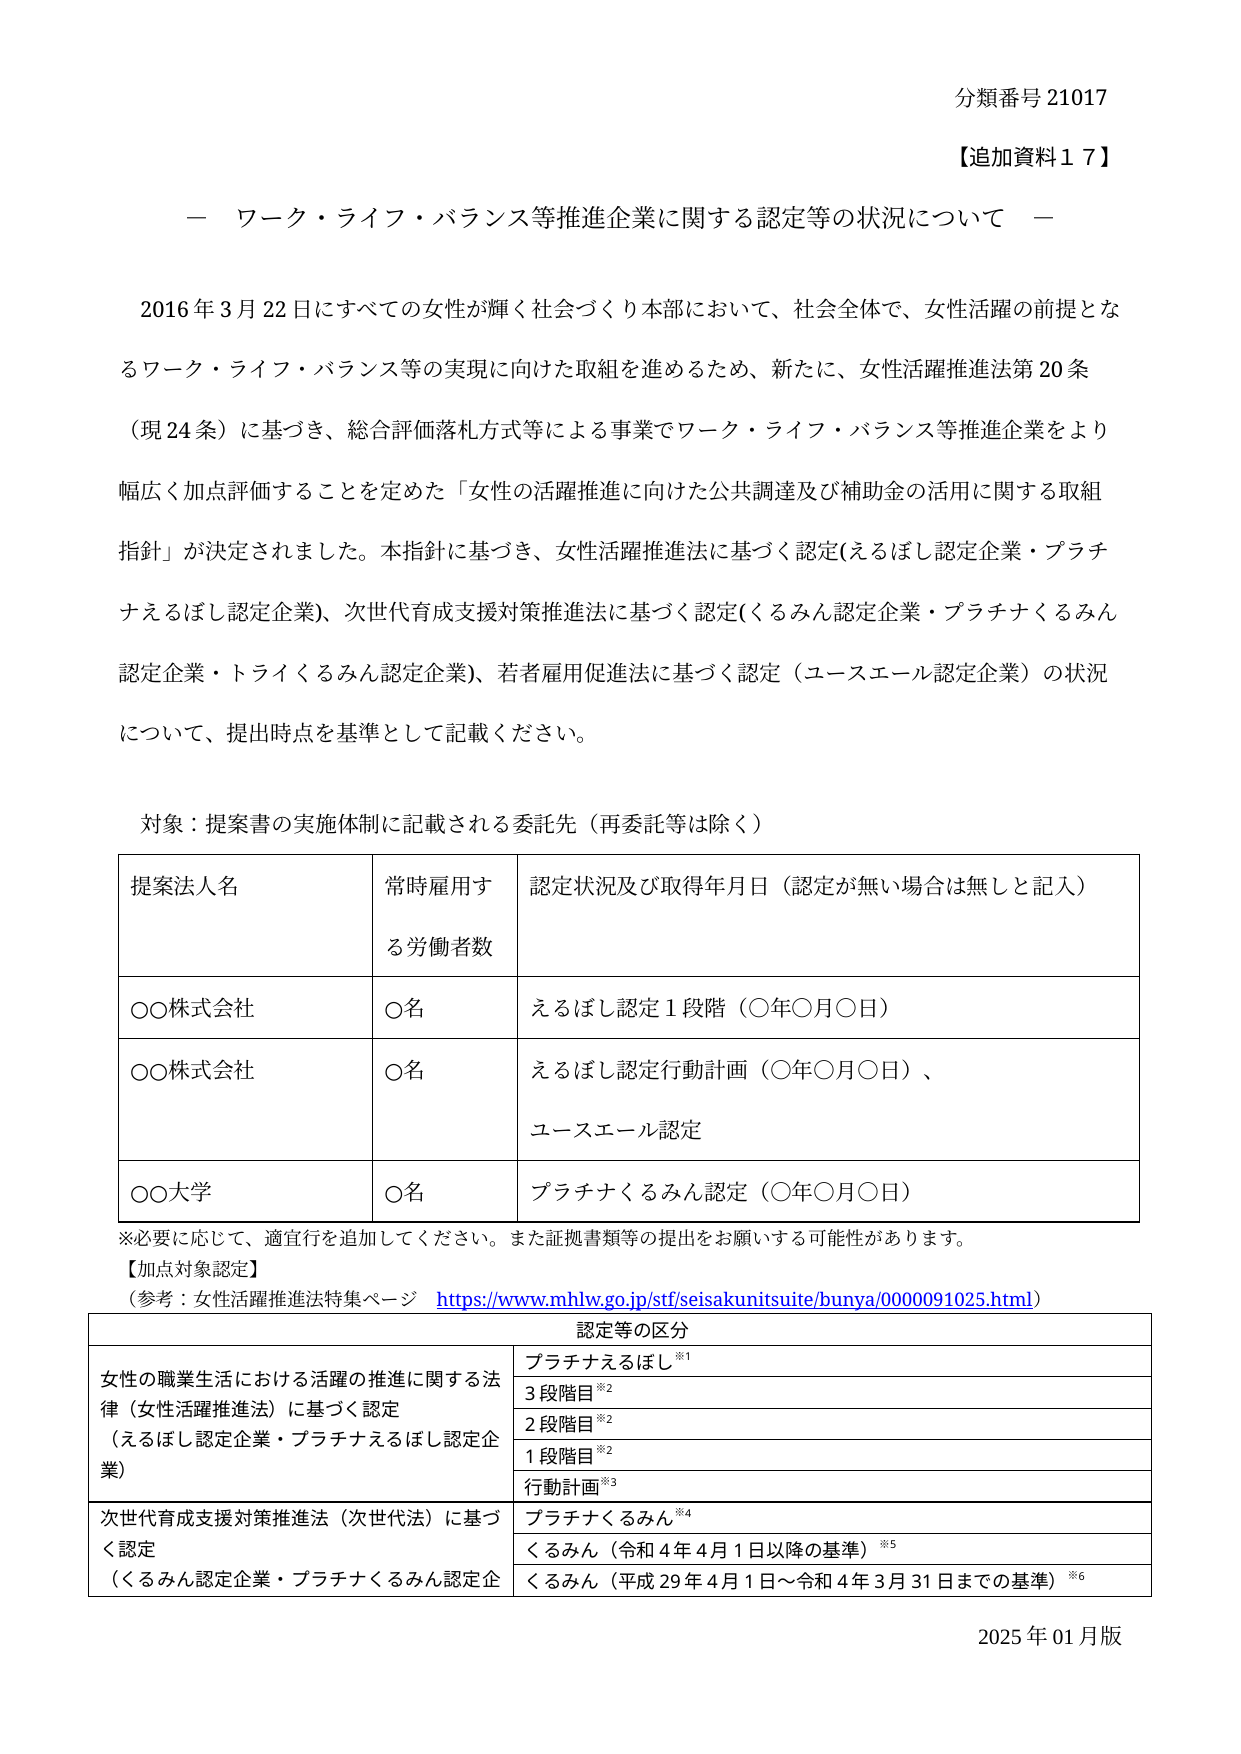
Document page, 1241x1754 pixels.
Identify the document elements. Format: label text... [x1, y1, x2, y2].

table_cell くるみん（令和4年4月1日以降の基準）※5 [514, 1534, 1151, 1564]
table_cell ○○大学 [119, 1161, 372, 1221]
table_header 認定等の区分 [89, 1314, 1151, 1345]
subtitle 【追加資料１７】 [118, 126, 1122, 187]
table_cell くるみん（平成29年4月1日～令和4年3月31日までの基準）※6 [514, 1565, 1151, 1596]
text ※必要に応じて、適宜行を追加してください。また証拠書類等の提出をお願いする可能性があります。 [118, 1223, 1122, 1253]
table_cell ○名 [373, 977, 517, 1037]
table_cell 行動計画※3 [514, 1471, 1151, 1501]
table_cell プラチナえるぼし※1 [514, 1346, 1151, 1376]
table_cell 次世代育成支援対策推進法（次世代法）に基づく認定 （くるみん認定企業・プラチナくるみん認定企業・トライくるみん認定企業） [89, 1503, 513, 1596]
text 【加点対象認定】 [118, 1253, 1122, 1283]
table_header 常時雇用する労働者数 [373, 855, 517, 976]
table_cell 1段階目※2 [514, 1440, 1151, 1470]
table_cell 女性の職業生活における活躍の推進に関する法律（女性活躍推進法）に基づく認定 （えるぼし認定企業・プラチナえるぼし認定企業） [89, 1346, 513, 1501]
table_cell 2段階目※2 [514, 1409, 1151, 1439]
table_cell ○名 [373, 1161, 517, 1221]
text （参考：女性活躍推進法特集ページ https://www.mhlw.go.jp/stf/seisakunitsuite/bunya/0000091025.html） [118, 1283, 1122, 1313]
text 対象：提案書の実施体制に記載される委託先（再委託等は除く） [118, 793, 1122, 853]
table_cell えるぼし認定１段階（○年○月○日） [518, 977, 1139, 1037]
table_cell ○○株式会社 [119, 977, 372, 1037]
table_cell ○名 [373, 1039, 517, 1160]
table_cell えるぼし認定行動計画（○年○月○日）、 ユースエール認定 [518, 1039, 1139, 1160]
table_cell 3段階目※2 [514, 1377, 1151, 1407]
table_cell プラチナくるみん※4 [514, 1503, 1151, 1533]
text － ワーク・ライフ・バランス等推進企業に関する認定等の状況について － [118, 187, 1122, 247]
table_cell ○○株式会社 [119, 1039, 372, 1160]
text 2016年3月22日にすべての女性が輝く社会づくり本部において、社会全体で、女性活躍の前提となるワーク・ライフ・バランス等の実現に向けた取組を進めるため、新たに、女性活躍推進法第20条（現24条）に基づき、総合評価落札方式等による事業でワーク・ライフ・バランス等推進企業をより幅広く加点評価することを定めた「女性の活躍推進に向けた公共調達及び補助金の活用に関する取組指針」が決定されました。本指針に基づき、女性活躍推進法に基づく認定(えるぼし認定企業・プラチナえるぼし認定企業)、次世代育成支援対策推進法に基づく認定(くるみん認定企業・プラチナくるみん認定企業・トライくるみん認定企業)、若者雇用促進法に基づく認定（ユースエール認定企業）の状況について、提出時点を基準として記載ください。 [118, 277, 1122, 762]
table_header 提案法人名 [119, 855, 372, 976]
table_header 認定状況及び取得年月日（認定が無い場合は無しと記入） [518, 855, 1139, 976]
table_cell プラチナくるみん認定（○年○月○日） [518, 1161, 1139, 1221]
